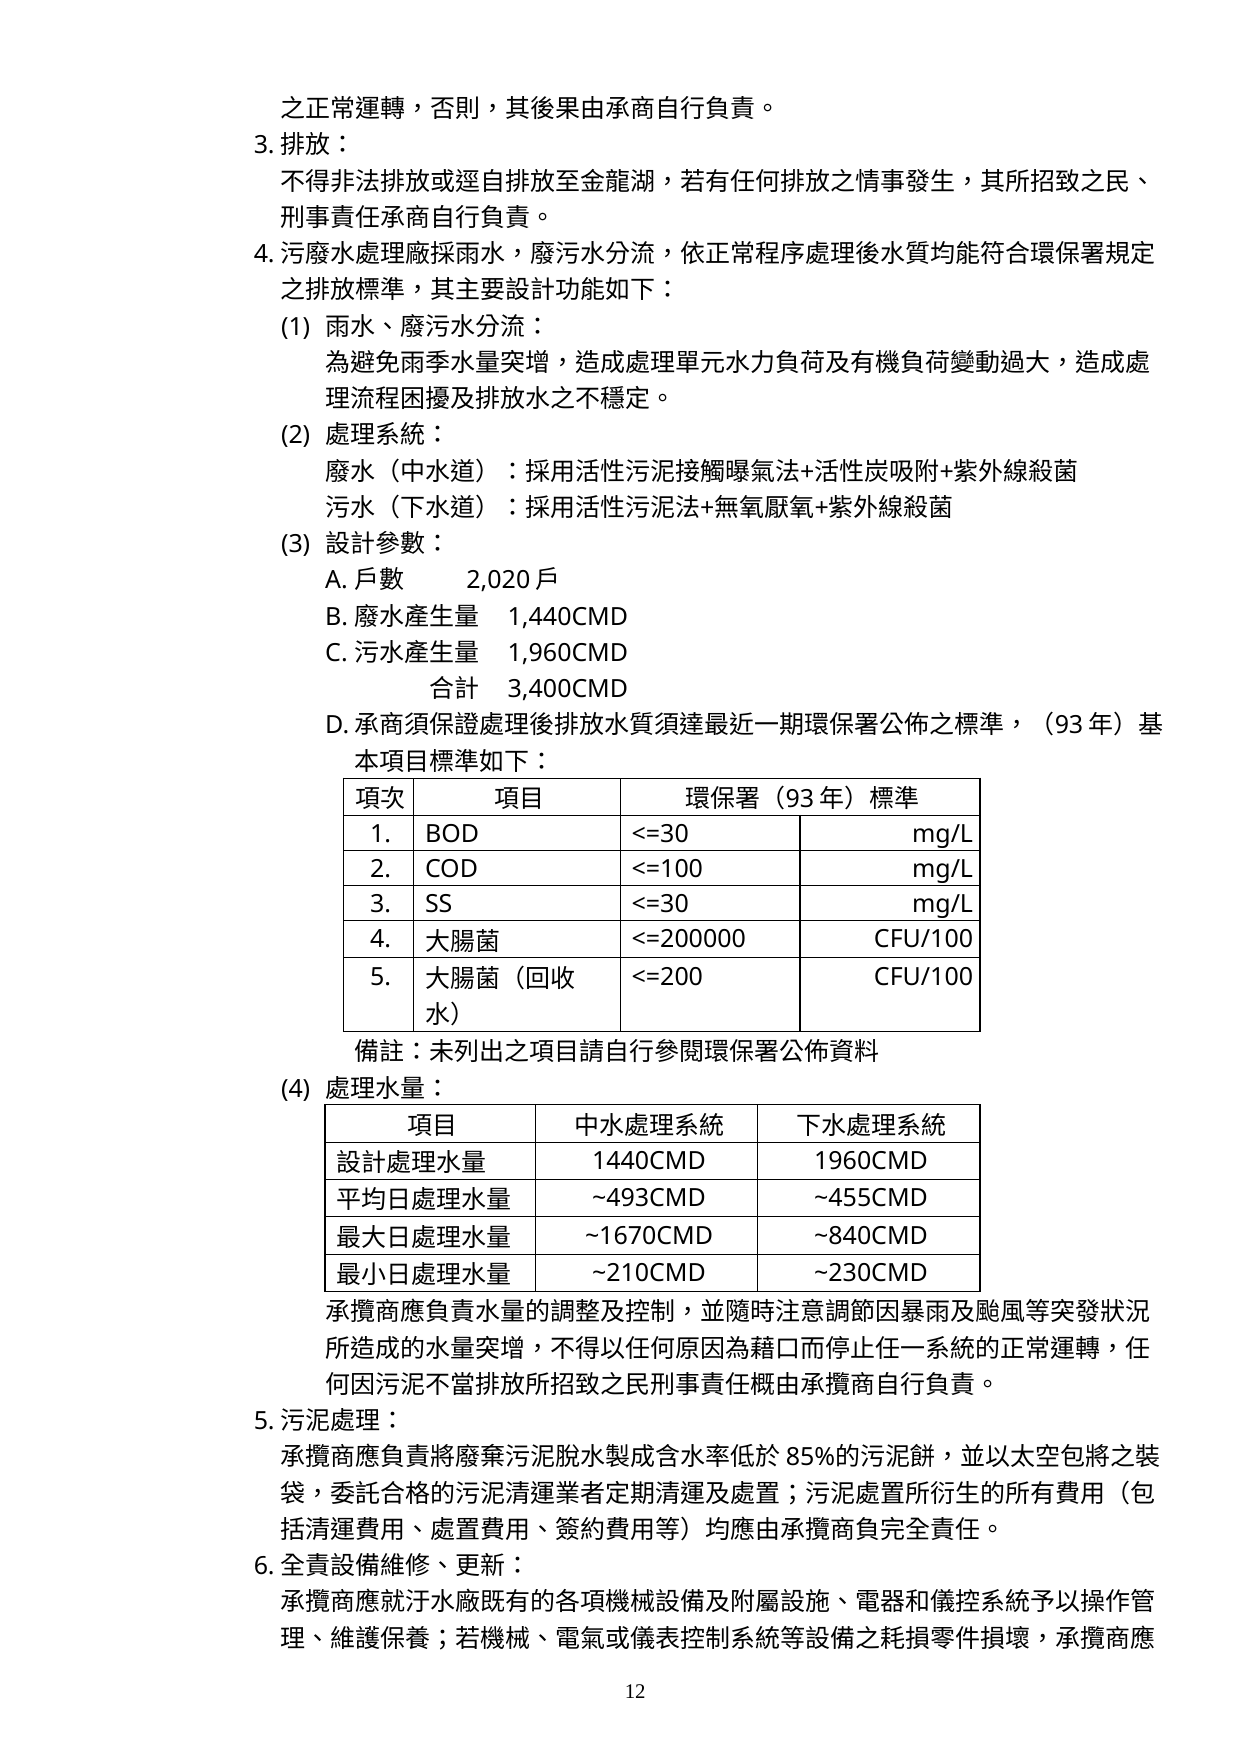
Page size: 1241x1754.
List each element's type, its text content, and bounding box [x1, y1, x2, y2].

table_cell ~230CMD [758, 1255, 979, 1291]
table_cell ~210CMD [536, 1255, 757, 1291]
table_cell COD [414, 851, 620, 885]
list 污廢水處理廠採雨水，廢污水分流，依正常程序處理後水質均能符合環保署規定之排放標準，其主要設計功能如下： [253, 234, 1171, 306]
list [253, 89, 1171, 125]
table_cell 3. [344, 886, 413, 920]
table_cell <=200000 [621, 921, 799, 957]
table_cell ~493CMD [536, 1180, 757, 1216]
table_header 項目 [326, 1105, 535, 1142]
list 污水（下水道）：採用活性污泥法+無氧厭氧+紫外線殺菌 [325, 487, 1171, 524]
table_cell 最大日處理水量 [326, 1217, 535, 1253]
table_cell 2. [344, 851, 413, 885]
table_cell 1440CMD [536, 1143, 757, 1179]
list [281, 1582, 1171, 1654]
table_cell mg/L [801, 816, 979, 850]
list 污泥處理： [253, 1401, 1171, 1437]
table_header 中水處理系統 [536, 1105, 757, 1142]
list 承攬商應負責將廢棄污泥脫水製成含水率低於85%的污泥餅，並以太空包將之裝袋，委託合格的污泥清運業者定期清運及處置；污泥處置所衍生的所有費用（包括清運費用、處置費用、簽約費用等）均應由承攬商負完全責任。 [281, 1437, 1171, 1546]
list 備註：未列出之項目請自行參閱環保署公佈資料 [354, 1032, 1171, 1068]
list 設計參數： [281, 524, 1171, 560]
list 雨水、廢污水分流： [281, 306, 1171, 342]
table_cell mg/L [801, 886, 979, 920]
list 承攬商應負責水量的調整及控制，並隨時注意調節因暴雨及颱風等突發狀況所造成的水量突增，不得以任何原因為藉口而停止任一系統的正常運轉，任何因污泥不當排放所招致之民刑事責任概由承攬商自行負責。 [325, 1292, 1171, 1401]
table_cell 5. [344, 958, 413, 1031]
list 廢水產生量 1,440CMD [325, 596, 1171, 632]
table_cell 大腸菌（回收水） [414, 958, 620, 1031]
table_cell ~840CMD [758, 1217, 979, 1253]
table_cell <=100 [621, 851, 799, 885]
table_header 環保署（93年）標準 [621, 779, 979, 815]
table_cell mg/L [801, 851, 979, 885]
list 排放： 不得非法排放或逕自排放至金龍湖，若有任何排放之情事發生，其所招致之民、刑事責任承商自行負責。 [253, 125, 1171, 234]
list 承商須保證處理後排放水質須達最近一期環保署公佈之標準，（93年）基本項目標準如下： [325, 705, 1171, 777]
table_header 項目 [414, 779, 620, 815]
table_cell 1960CMD [758, 1143, 979, 1179]
table_cell <=200 [621, 958, 799, 1031]
table_cell <=30 [621, 886, 799, 920]
list 全責設備維修、更新： [253, 1546, 1171, 1582]
list 處理水量： [281, 1068, 1171, 1104]
table_header 項次 [344, 779, 413, 815]
table_cell BOD [414, 816, 620, 850]
table_cell 4. [344, 921, 413, 957]
table_cell CFU/100 [801, 921, 979, 957]
list 處理系統： [281, 415, 1171, 451]
table_cell CFU/100 [801, 958, 979, 1031]
table_cell 大腸菌 [414, 921, 620, 957]
list 污水產生量 1,960CMD [325, 632, 1171, 669]
table_cell SS [414, 886, 620, 920]
table_cell 平均日處理水量 [326, 1180, 535, 1216]
list 為避免雨季水量突增，造成處理單元水力負荷及有機負荷變動過大，造成處理流程困擾及排放水之不穩定。 [325, 342, 1171, 415]
list 廢水（中水道）：採用活性污泥接觸曝氣法+活性炭吸附+紫外線殺菌 [325, 451, 1171, 487]
table_cell 1. [344, 816, 413, 850]
table_header 下水處理系統 [758, 1105, 979, 1142]
table_cell <=30 [621, 816, 799, 850]
table_cell 設計處理水量 [326, 1143, 535, 1179]
table_cell ~1670CMD [536, 1217, 757, 1253]
table_cell 最小日處理水量 [326, 1255, 535, 1291]
table_cell ~455CMD [758, 1180, 979, 1216]
list 合計 3,400CMD [354, 669, 1171, 705]
list 戶數 2,020戶 [325, 560, 1171, 596]
